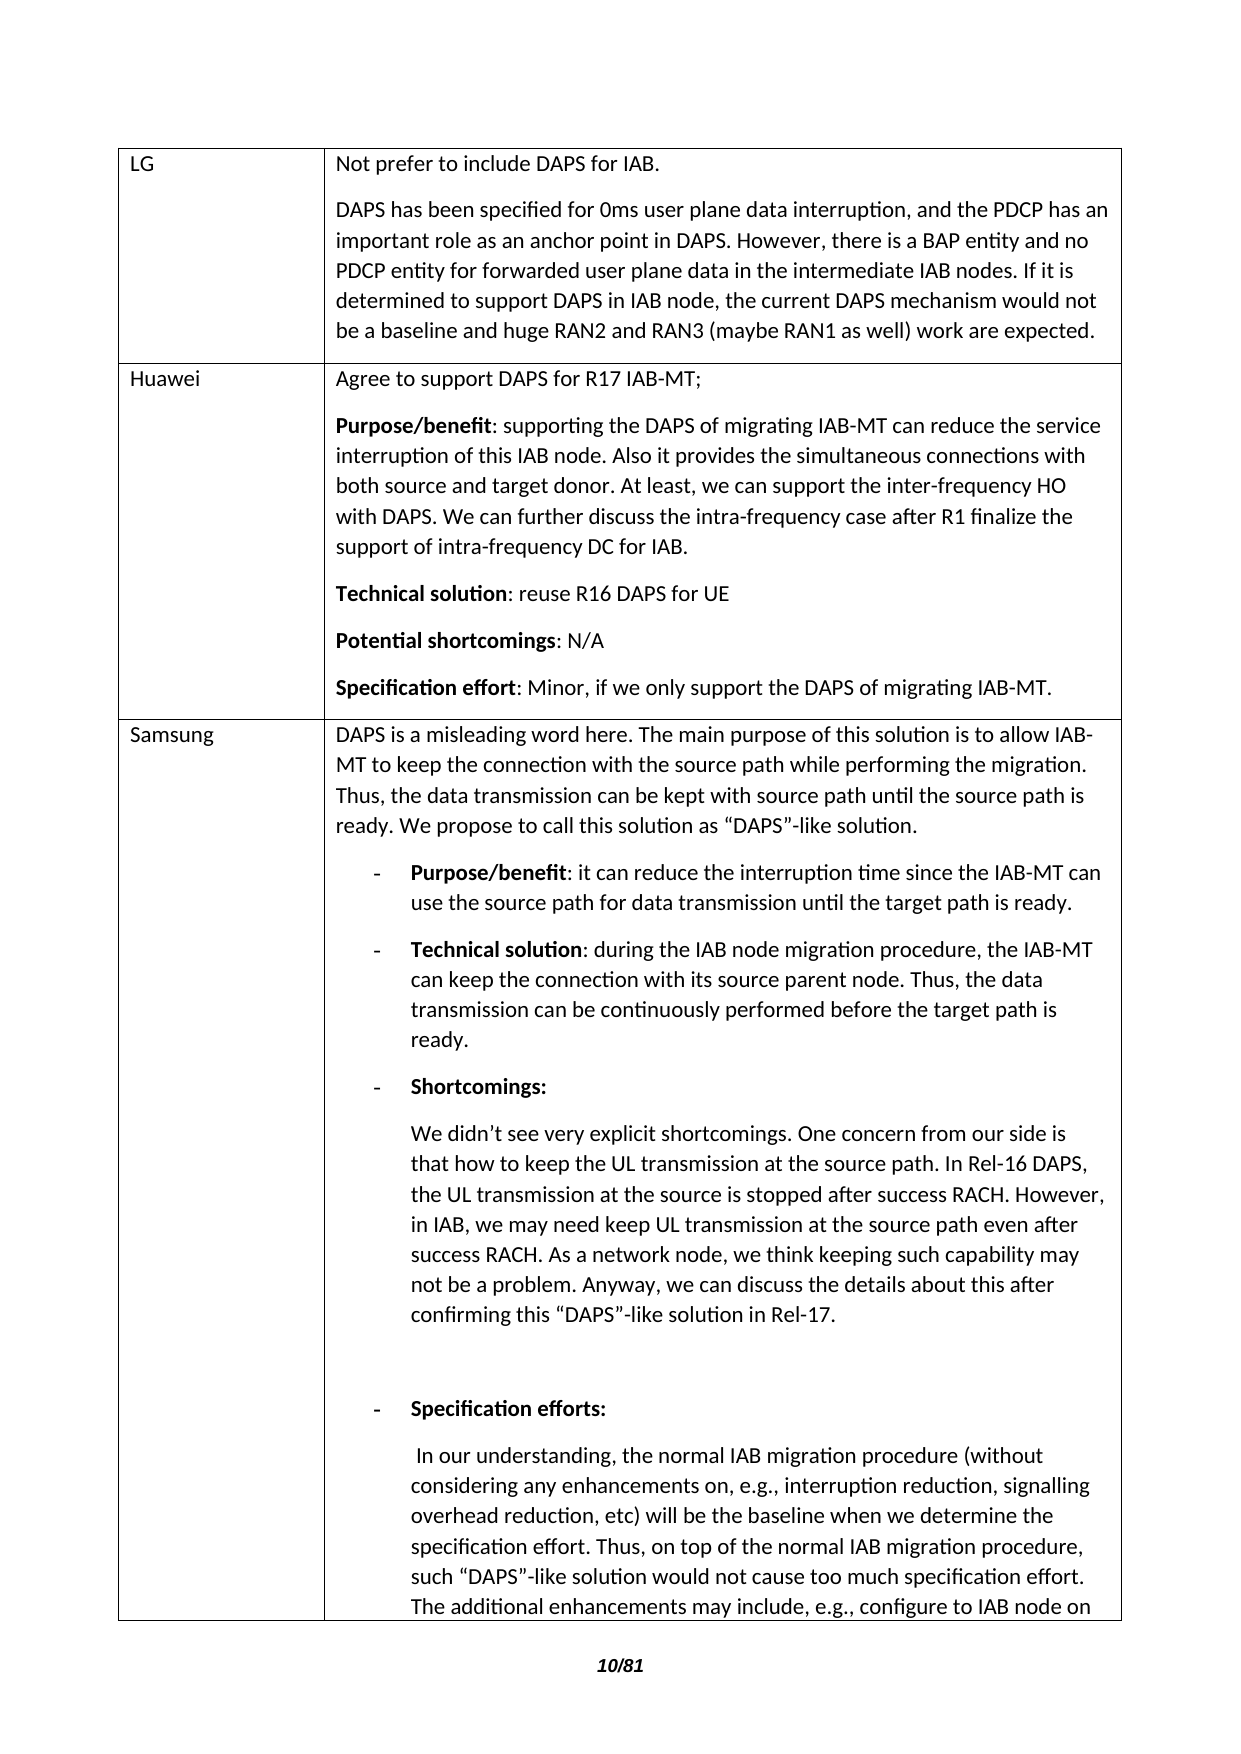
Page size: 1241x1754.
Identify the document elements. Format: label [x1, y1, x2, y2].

table_cell [119, 149, 324, 363]
table_cell [325, 149, 1121, 363]
table_cell [119, 720, 324, 1620]
table_cell [119, 364, 324, 719]
table_cell [325, 720, 1121, 1620]
table_cell [325, 364, 1121, 719]
